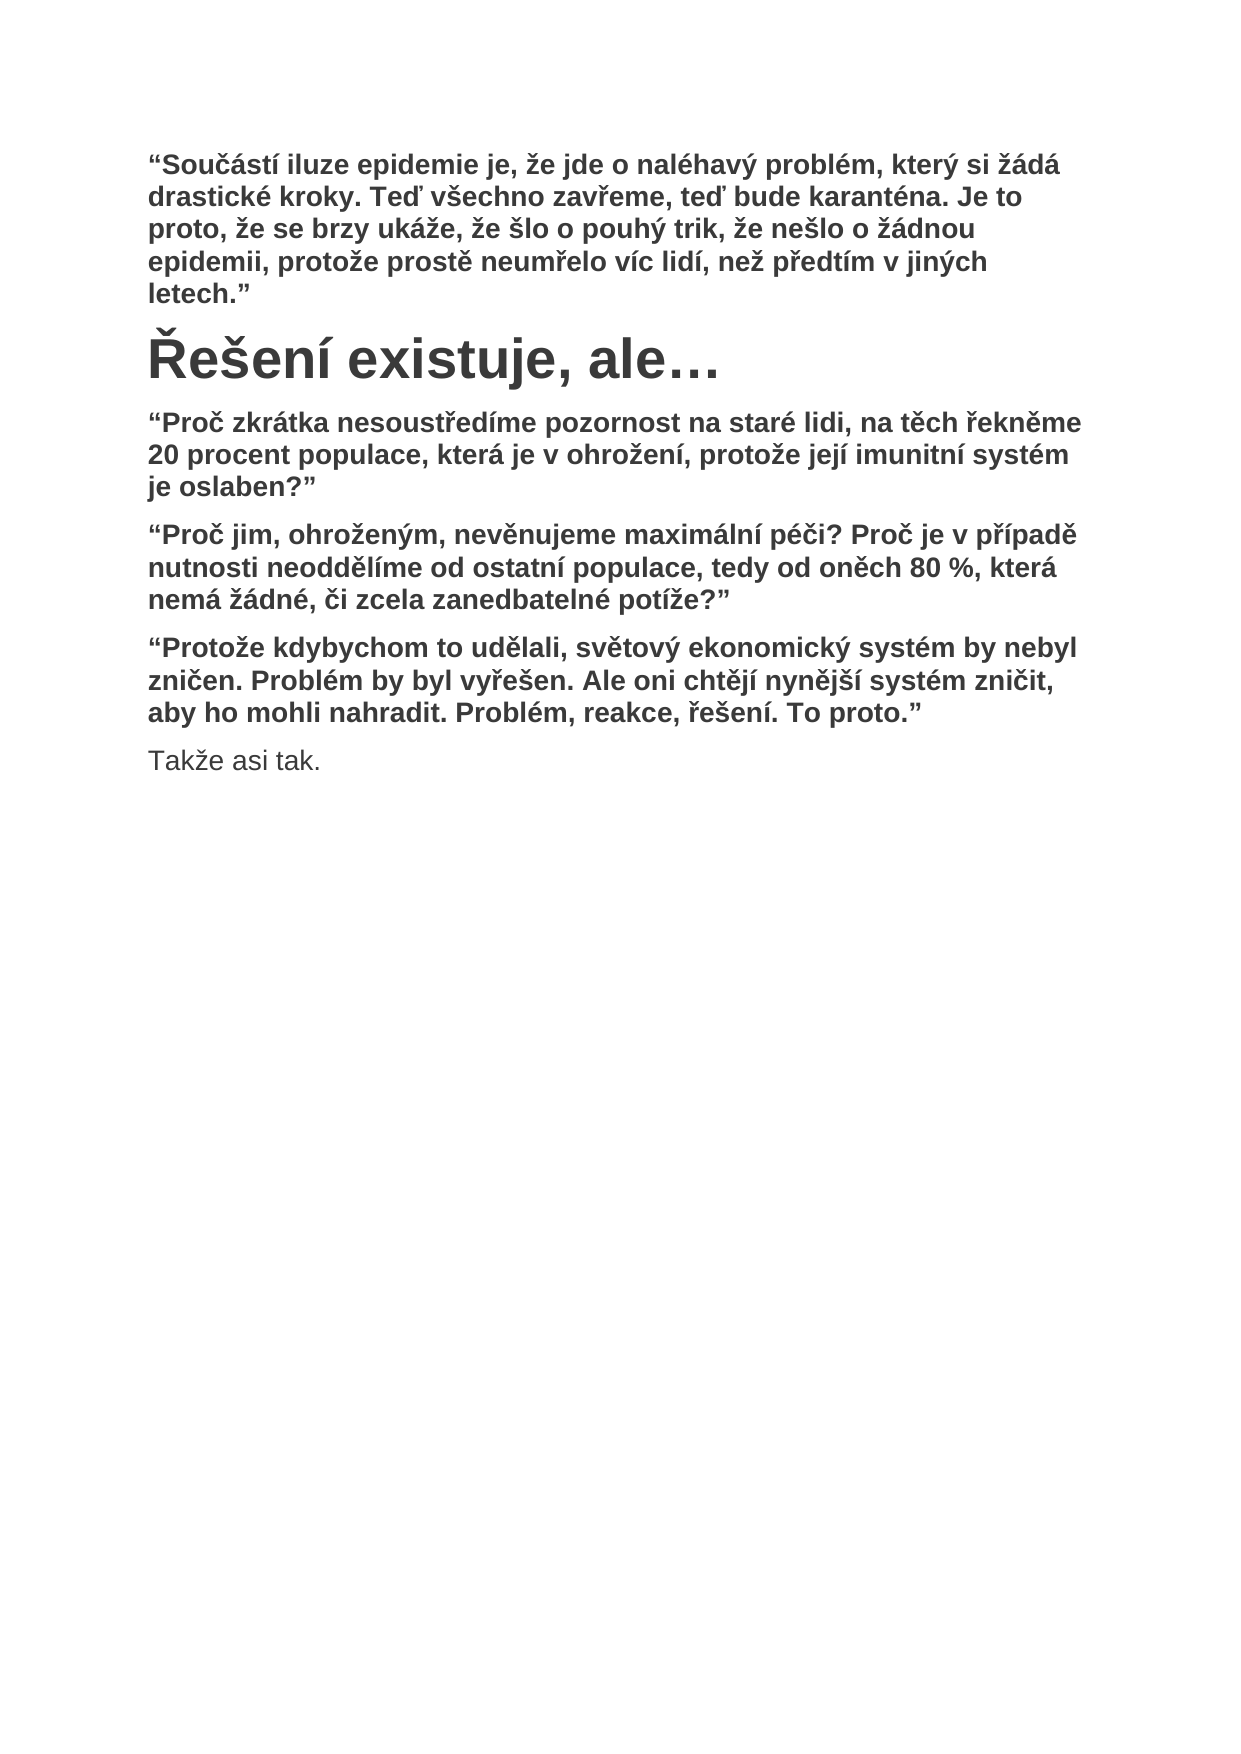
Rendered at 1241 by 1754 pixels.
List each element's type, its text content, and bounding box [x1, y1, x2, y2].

text Takže asi tak. [148, 744, 1093, 776]
text “Součástí iluze epidemie je, že jde o naléhavý problém, který si žádá drastické kroky. Teď všechno zavřeme, teď bude karanténa. Je to proto, že se brzy ukáže, že šlo o pouhý trik, že nešlo o žádnou epidemii, protože prostě neumřelo víc lidí, než předtím v jiných letech.” [148, 148, 1093, 309]
text “Proč zkrátka nesoustředíme pozornost na staré lidi, na těch řekněme 20 procent populace, která je v ohrožení, protože její imunitní systém je oslaben?” [148, 406, 1093, 503]
text “Proč jim, ohroženým, nevěnujeme maximální péči? Proč je v případě nutnosti neoddělíme od ostatní populace, tedy od oněch 80 %, která nemá žádné, či zcela zanedbatelné potíže?” [148, 518, 1093, 616]
text Řešení existuje, ale… [148, 325, 1093, 390]
text “Protože kdybychom to udělali, světový ekonomický systém by nebyl zničen. Problém by byl vyřešen. Ale oni chtějí nynější systém zničit, aby ho mohli nahradit. Problém, reakce, řešení. To proto.” [148, 631, 1093, 728]
